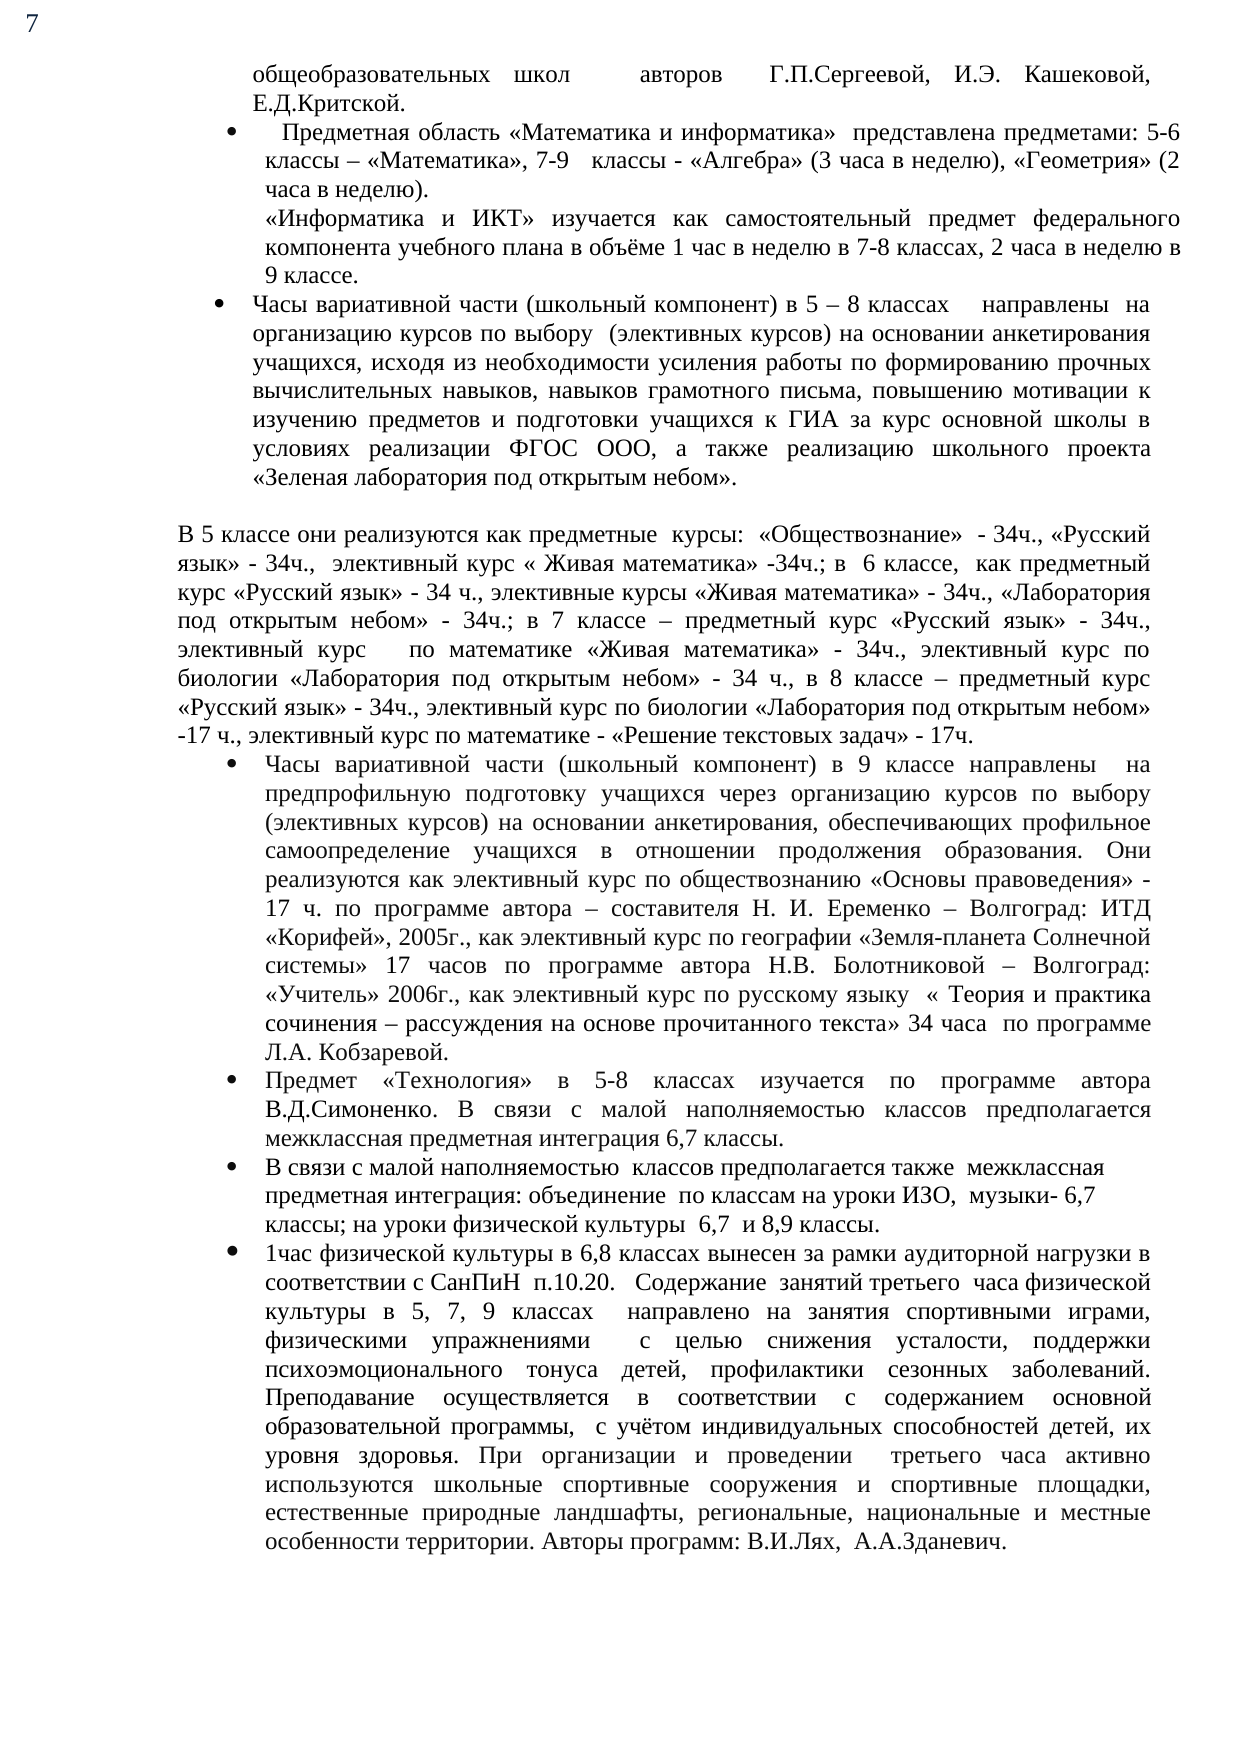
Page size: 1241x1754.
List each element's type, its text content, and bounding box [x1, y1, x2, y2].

list Часы вариативной части (школьный компонент) в 9 классе направлены на предпрофильную подготовку учащихся через организацию курсов по выбору (элективных курсов) на основании анкетирования, обеспечивающих профильное самоопределение учащихся в отношении продолжения образования. Они реализуются как элективный курс по обществознанию «Основы правоведения» - 17 ч. по программе автора – составителя Н. И. Еременко – Волгоград: ИТД «Корифей», 2005г., как элективный курс по географии «Земля-планета Солнечной системы» 17 часов по программе автора Н.В. Болотниковой – Волгоград: «Учитель» 2006г., как элективный курс по русскому языку « Теория и практика сочинения – рассуждения на основе прочитанного текста» 34 часа по программе Л.А. Кобзаревой. [227, 749, 1152, 1065]
list 1час физической культуры в 6,8 классах вынесен за рамки аудиторной нагрузки в соответствии с СанПиН п.10.20. Содержание занятий третьего часа физической культуры в 5, 7, 9 классах направлено на занятия спортивными играми, физическими упражнениями с целью снижения усталости, поддержки психоэмоционального тонуса детей, профилактики сезонных заболеваний. Преподавание осуществляется в соответствии с содержанием основной образовательной программы, с учётом индивидуальных способностей детей, их уровня здоровья. При организации и проведении третьего часа активно используются школьные спортивные сооружения и спортивные площадки, естественные природные ландшафты, региональные, национальные и местные особенности территории. Авторы программ: В.И.Лях, А.А.Зданевич. [227, 1238, 1152, 1555]
list Предмет «Технология» в 5-8 классах изучается по программе автора В.Д.Симоненко. В связи с малой наполняемостью классов предполагается межклассная предметная интеграция 6,7 классы. [227, 1065, 1152, 1152]
list В 5 классе они реализуются как предметные курсы: «Обществознание» - 34ч., «Русский язык» - 34ч., элективный курс « Живая математика» -34ч.; в 6 классе, как предметный курс «Русский язык» - 34 ч., элективные курсы «Живая математика» - 34ч., «Лаборатория под открытым небом» - 34ч.; в 7 классе – предметный курс «Русский язык» - 34ч., элективный курс по математике «Живая математика» - 34ч., элективный курс по биологии «Лаборатория под открытым небом» - 34 ч., в 8 классе – предметный курс «Русский язык» - 34ч., элективный курс по биологии «Лаборатория под открытым небом» -17 ч., элективный курс по математике - «Решение текстовых задач» - 17ч. [177, 519, 1152, 749]
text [252, 59, 1152, 117]
list Часы вариативной части (школьный компонент) в 5 – 8 классах направлены на организацию курсов по выбору (элективных курсов) на основании анкетирования учащихся, исходя из необходимости усиления работы по формированию прочных вычислительных навыков, навыков грамотного письма, повышению мотивации к изучению предметов и подготовки учащихся к ГИА за курс основной школы в условиях реализации ФГОС ООО, а также реализацию школьного проекта «Зеленая лаборатория под открытым небом». [215, 289, 1152, 490]
text «Информатика и ИКТ» изучается как самостоятельный предмет федерального компонента учебного плана в объёме 1 час в неделю в 7-8 классах, 2 часа в неделю в 9 классе. [265, 203, 1181, 289]
list В связи с малой наполняемостью классов предполагается также межклассная предметная интеграция: объединение по классам на уроки ИЗО, музыки- 6,7 классы; на уроки физической культуры 6,7 и 8,9 классы. [227, 1152, 1152, 1238]
list Предметная область «Математика и информатика» представлена предметами: 5-6 классы – «Математика», 7-9 классы - «Алгебра» (3 часа в неделю), «Геометрия» (2 часа в неделю). [227, 117, 1181, 203]
